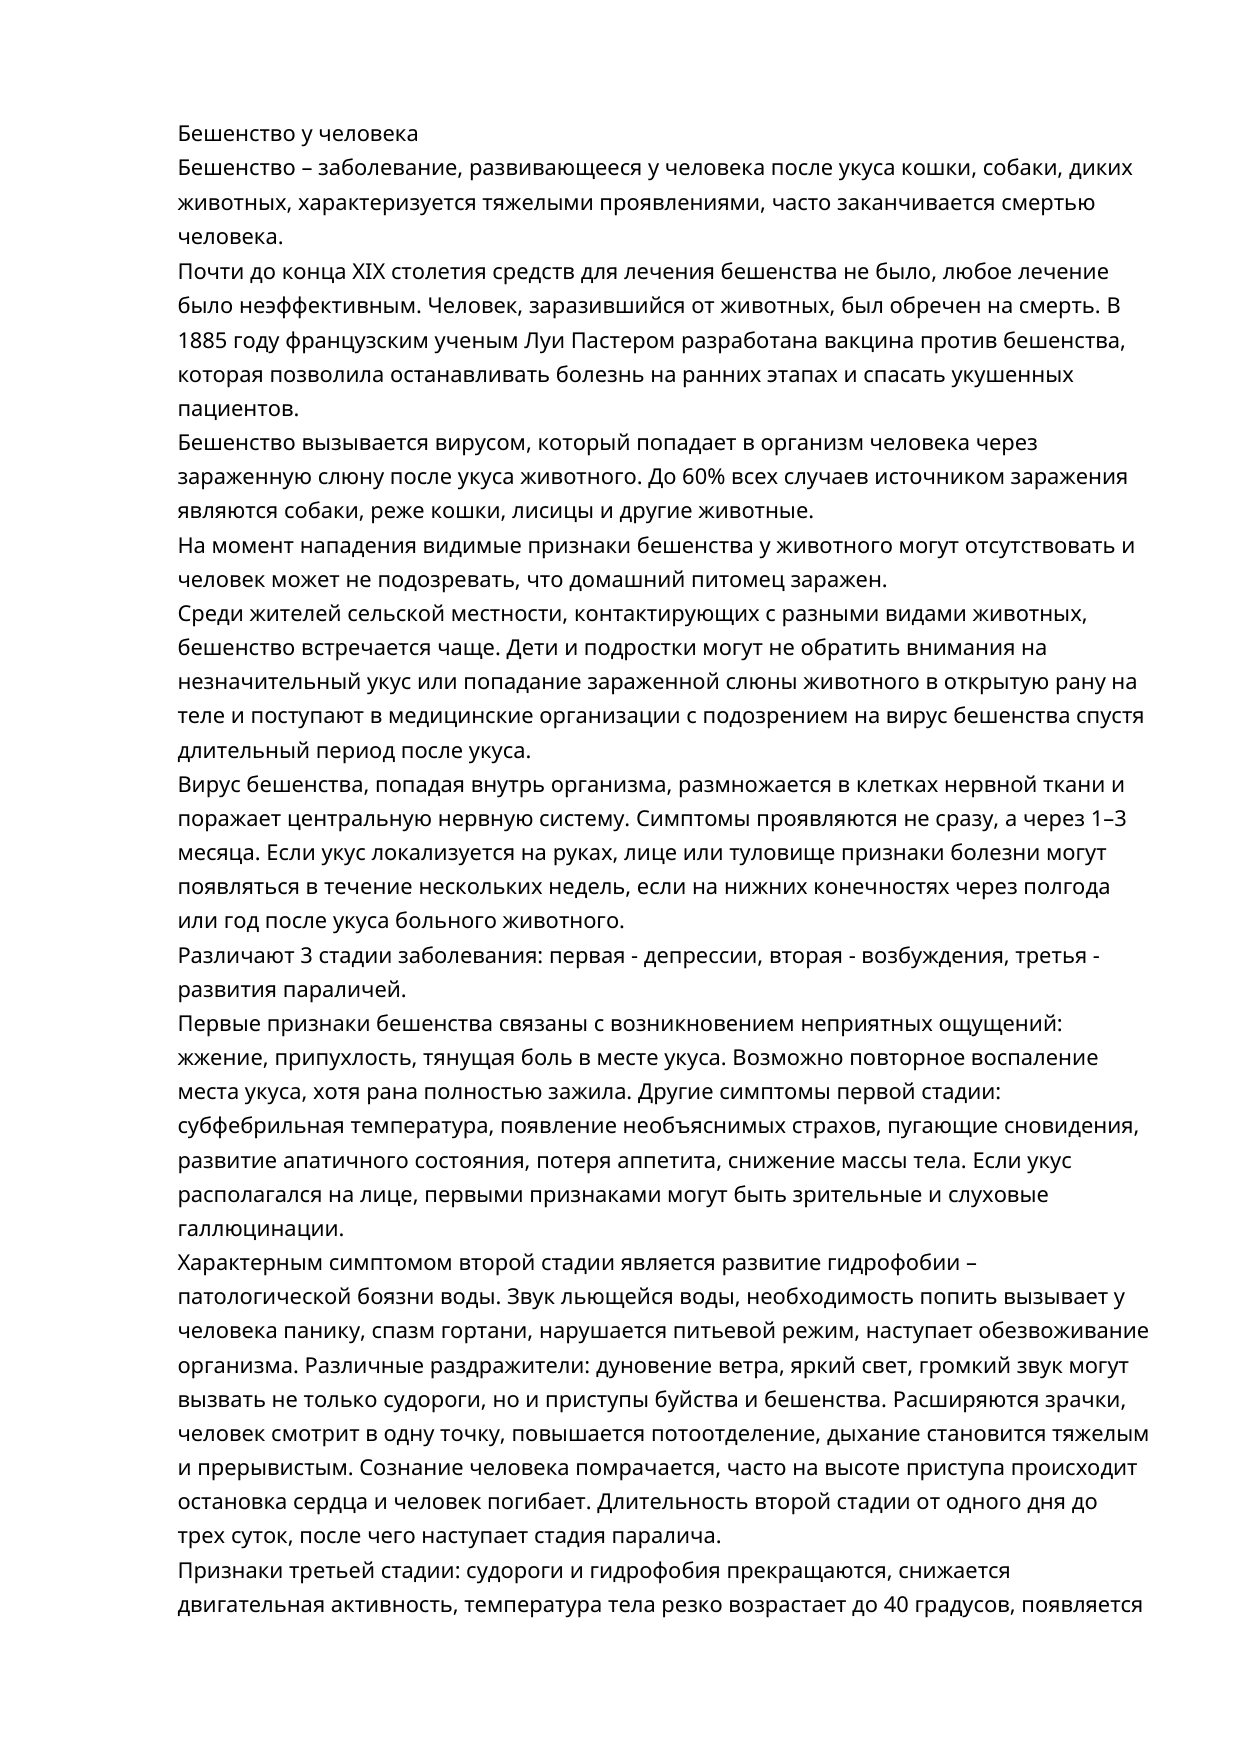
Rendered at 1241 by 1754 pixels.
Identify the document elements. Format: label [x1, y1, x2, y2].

text [177, 118, 1152, 1618]
